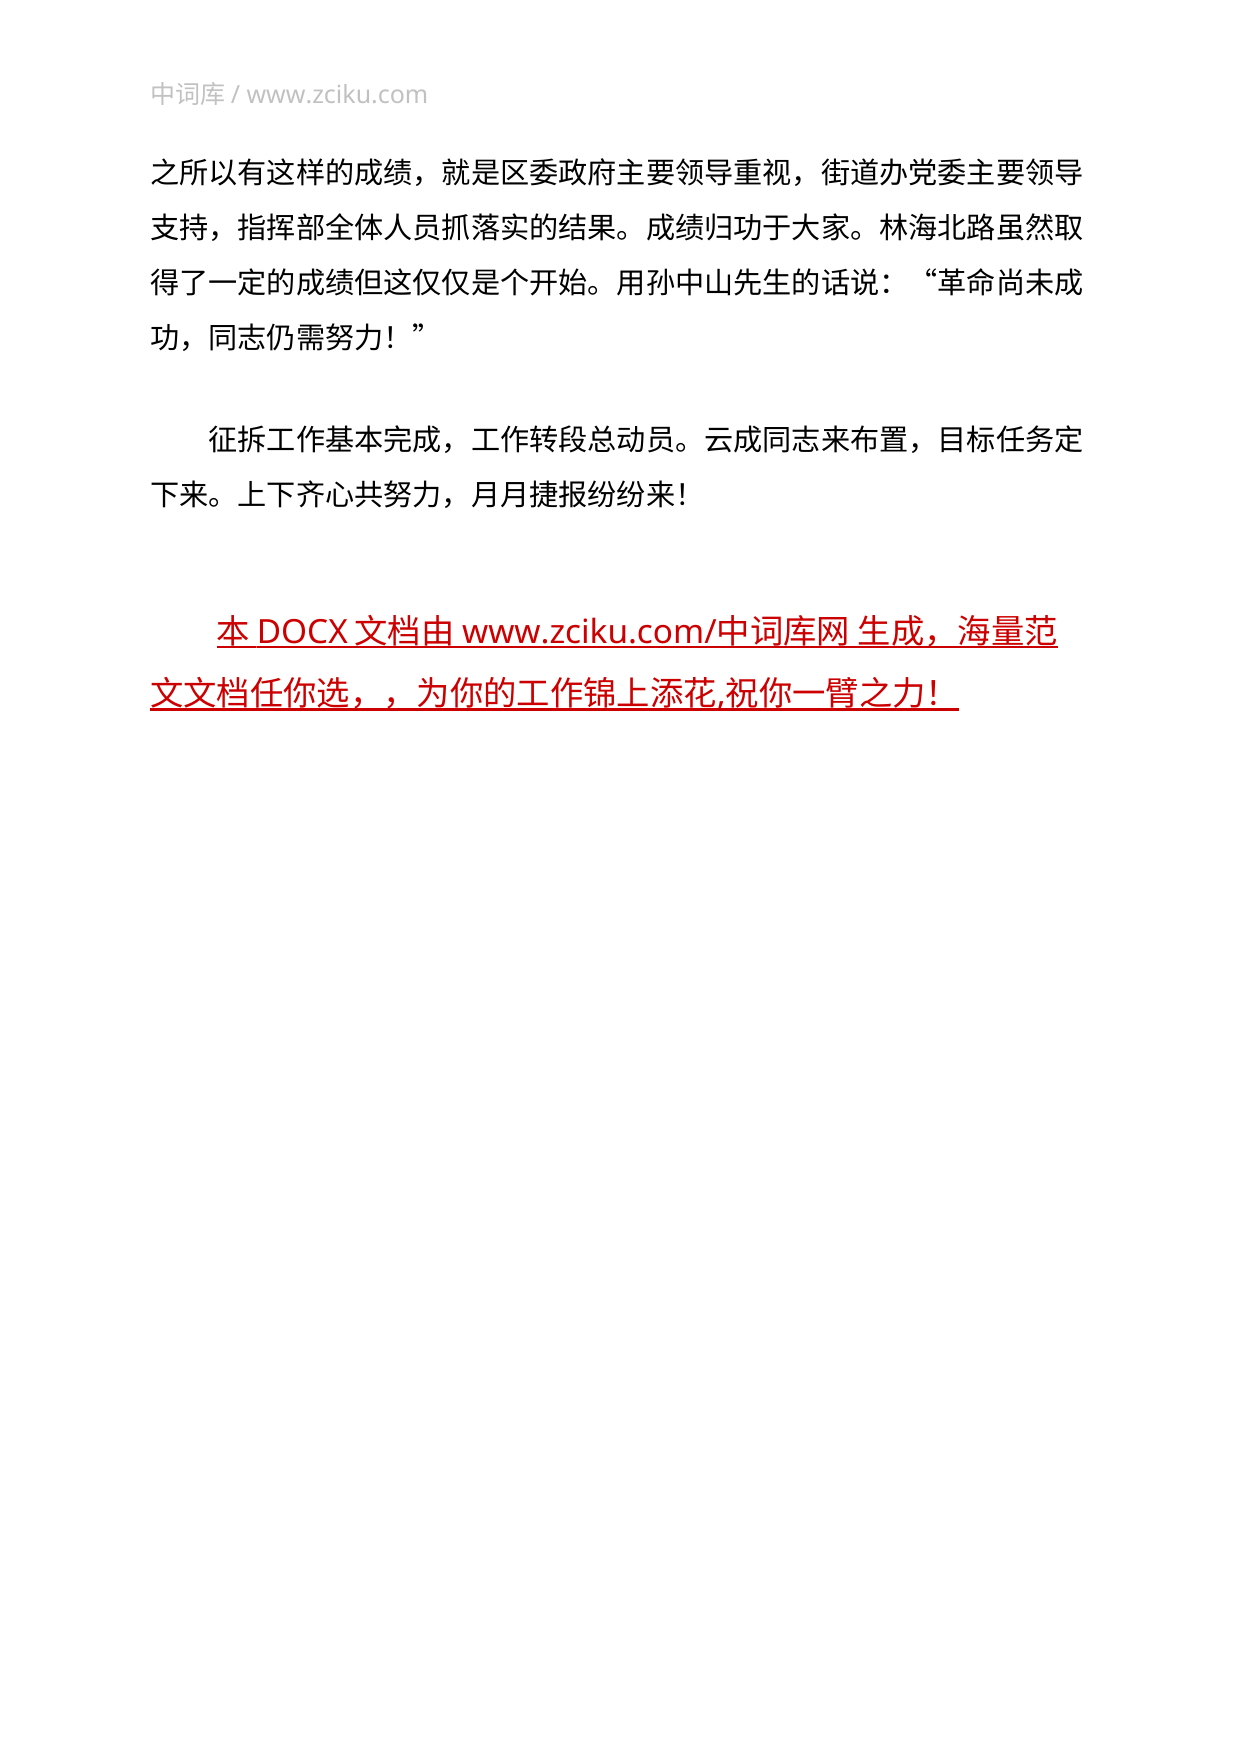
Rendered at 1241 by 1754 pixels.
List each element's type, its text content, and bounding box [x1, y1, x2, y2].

text 本DOCX文档由 www.zciku.com/中词库网 生成，海量范文文档任你选，，为你的工作锦上添花,祝你一臂之力！ [150, 604, 1090, 716]
text 征拆工作基本完成，工作转段总动员。云成同志来布置，目标任务定下来。上下齐心共努力，月月捷报纷纷来！ [150, 416, 1090, 514]
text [150, 150, 1090, 357]
